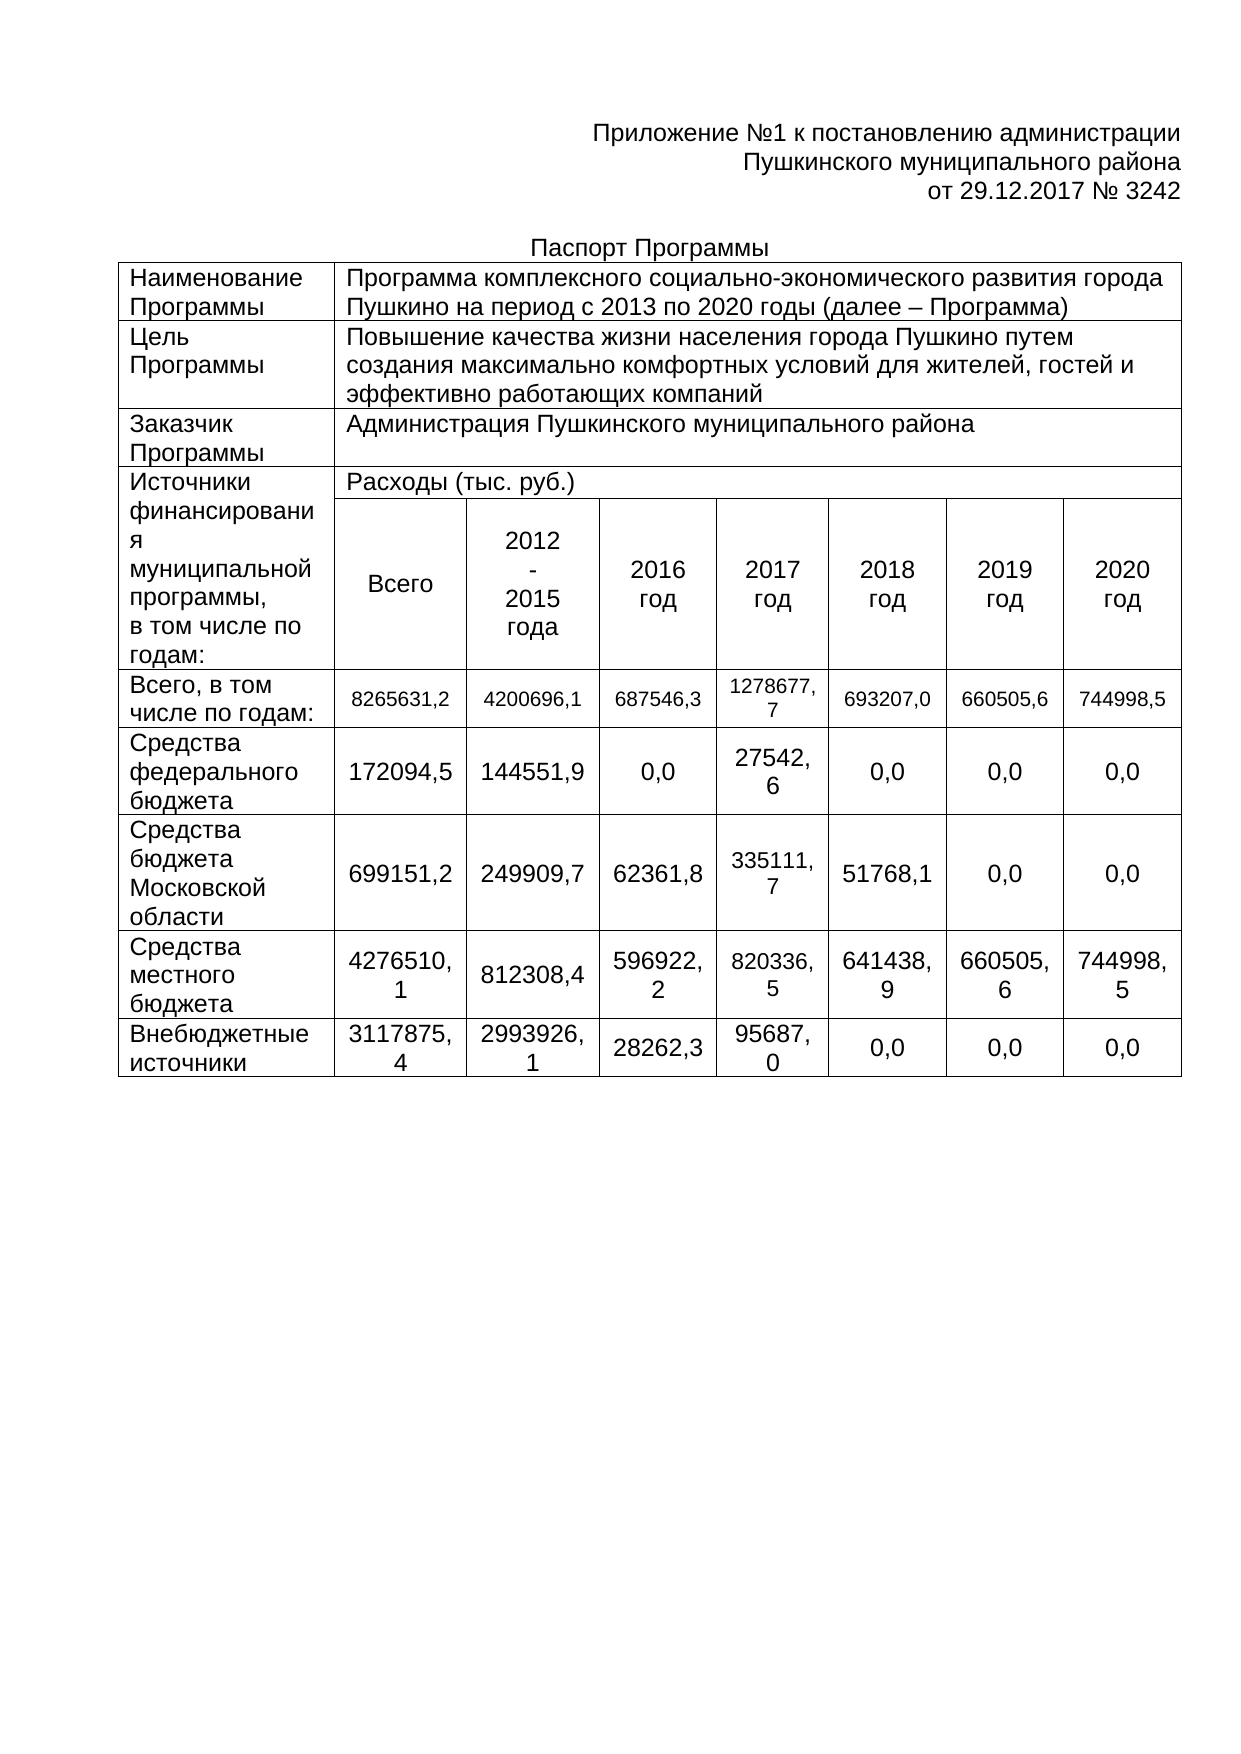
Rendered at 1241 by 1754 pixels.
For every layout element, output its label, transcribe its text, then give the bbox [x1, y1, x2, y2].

table_cell Внебюджетные источники [119, 1019, 334, 1076]
table_cell 4276510,1 [335, 931, 466, 1018]
table_cell 0,0 [1064, 815, 1181, 930]
table_cell 0,0 [829, 728, 946, 814]
table_cell 2018 год [829, 499, 946, 668]
table_cell 172094,5 [335, 728, 466, 814]
table_cell Повышение качества жизни населения города Пушкино путем создания максимально комфортных условий для жителей, гостей и эффективно работающих компаний [335, 321, 1181, 408]
table_cell 812308,4 [467, 931, 599, 1018]
table_cell 699151,2 [335, 815, 466, 930]
table_cell Всего [335, 499, 466, 668]
table_cell 0,0 [1064, 728, 1181, 814]
table_cell 0,0 [1064, 1019, 1181, 1076]
table_cell 820336,5 [717, 931, 828, 1018]
table_cell 2993926,1 [467, 1019, 599, 1076]
table_cell 27542,6 [717, 728, 828, 814]
table_cell Источники финансирования муниципальной программы, в том числе по годам: [119, 467, 334, 668]
table_cell Администрация Пушкинского муниципального района [335, 409, 1181, 466]
table_cell 4200696,1 [467, 670, 599, 727]
table_cell 8265631,2 [335, 670, 466, 727]
table_cell 3117875,4 [335, 1019, 466, 1076]
table_cell 641438,9 [829, 931, 946, 1018]
table_header Программа комплексного социально-экономического развития города Пушкино на период с 2013 по 2020 годы (далее – Программа) [335, 263, 1181, 320]
table_cell Средства местного бюджета [119, 931, 334, 1018]
table_cell Заказчик Программы [119, 409, 334, 466]
table_cell 0,0 [829, 1019, 946, 1076]
table_cell Средства бюджета Московской области [119, 815, 334, 930]
table_header Наименование Программы [119, 263, 334, 320]
table_cell Расходы (тыс. руб.) [335, 467, 1181, 498]
table_cell 0,0 [600, 728, 716, 814]
table_cell Цель Программы [119, 321, 334, 408]
table_cell 51768,1 [829, 815, 946, 930]
text Пушкинского муниципального района [118, 147, 1181, 176]
table_cell 95687,0 [717, 1019, 828, 1076]
table_cell 2019 год [947, 499, 1063, 668]
table_cell 28262,3 [600, 1019, 716, 1076]
table_cell 62361,8 [600, 815, 716, 930]
table_cell 2016 год [600, 499, 716, 668]
table_cell 144551,9 [467, 728, 599, 814]
table_cell Всего, в том числе по годам: [119, 670, 334, 727]
table_cell 1278677,7 [717, 670, 828, 727]
table_cell 0,0 [947, 728, 1063, 814]
table_cell 693207,0 [829, 670, 946, 727]
table_cell 660505,6 [947, 670, 1063, 727]
table_cell 2012 - 2015 года [467, 499, 599, 668]
table_cell 744998,5 [1064, 670, 1181, 727]
table_cell 744998,5 [1064, 931, 1181, 1018]
table_cell 249909,7 [467, 815, 599, 930]
table_cell 0,0 [947, 1019, 1063, 1076]
table_cell 2017 год [717, 499, 828, 668]
table_cell 687546,3 [600, 670, 716, 727]
table_cell Средства федерального бюджета [119, 728, 334, 814]
text Паспорт Программы [118, 233, 1181, 262]
table_cell 660505,6 [947, 931, 1063, 1018]
table_cell 0,0 [947, 815, 1063, 930]
text Приложение №1 к постановлению администрации [118, 118, 1181, 147]
table_cell 596922,2 [600, 931, 716, 1018]
table_cell 2020 год [1064, 499, 1181, 668]
text от 29.12.2017 № 3242 [118, 176, 1181, 204]
table_cell 335111,7 [717, 815, 828, 930]
